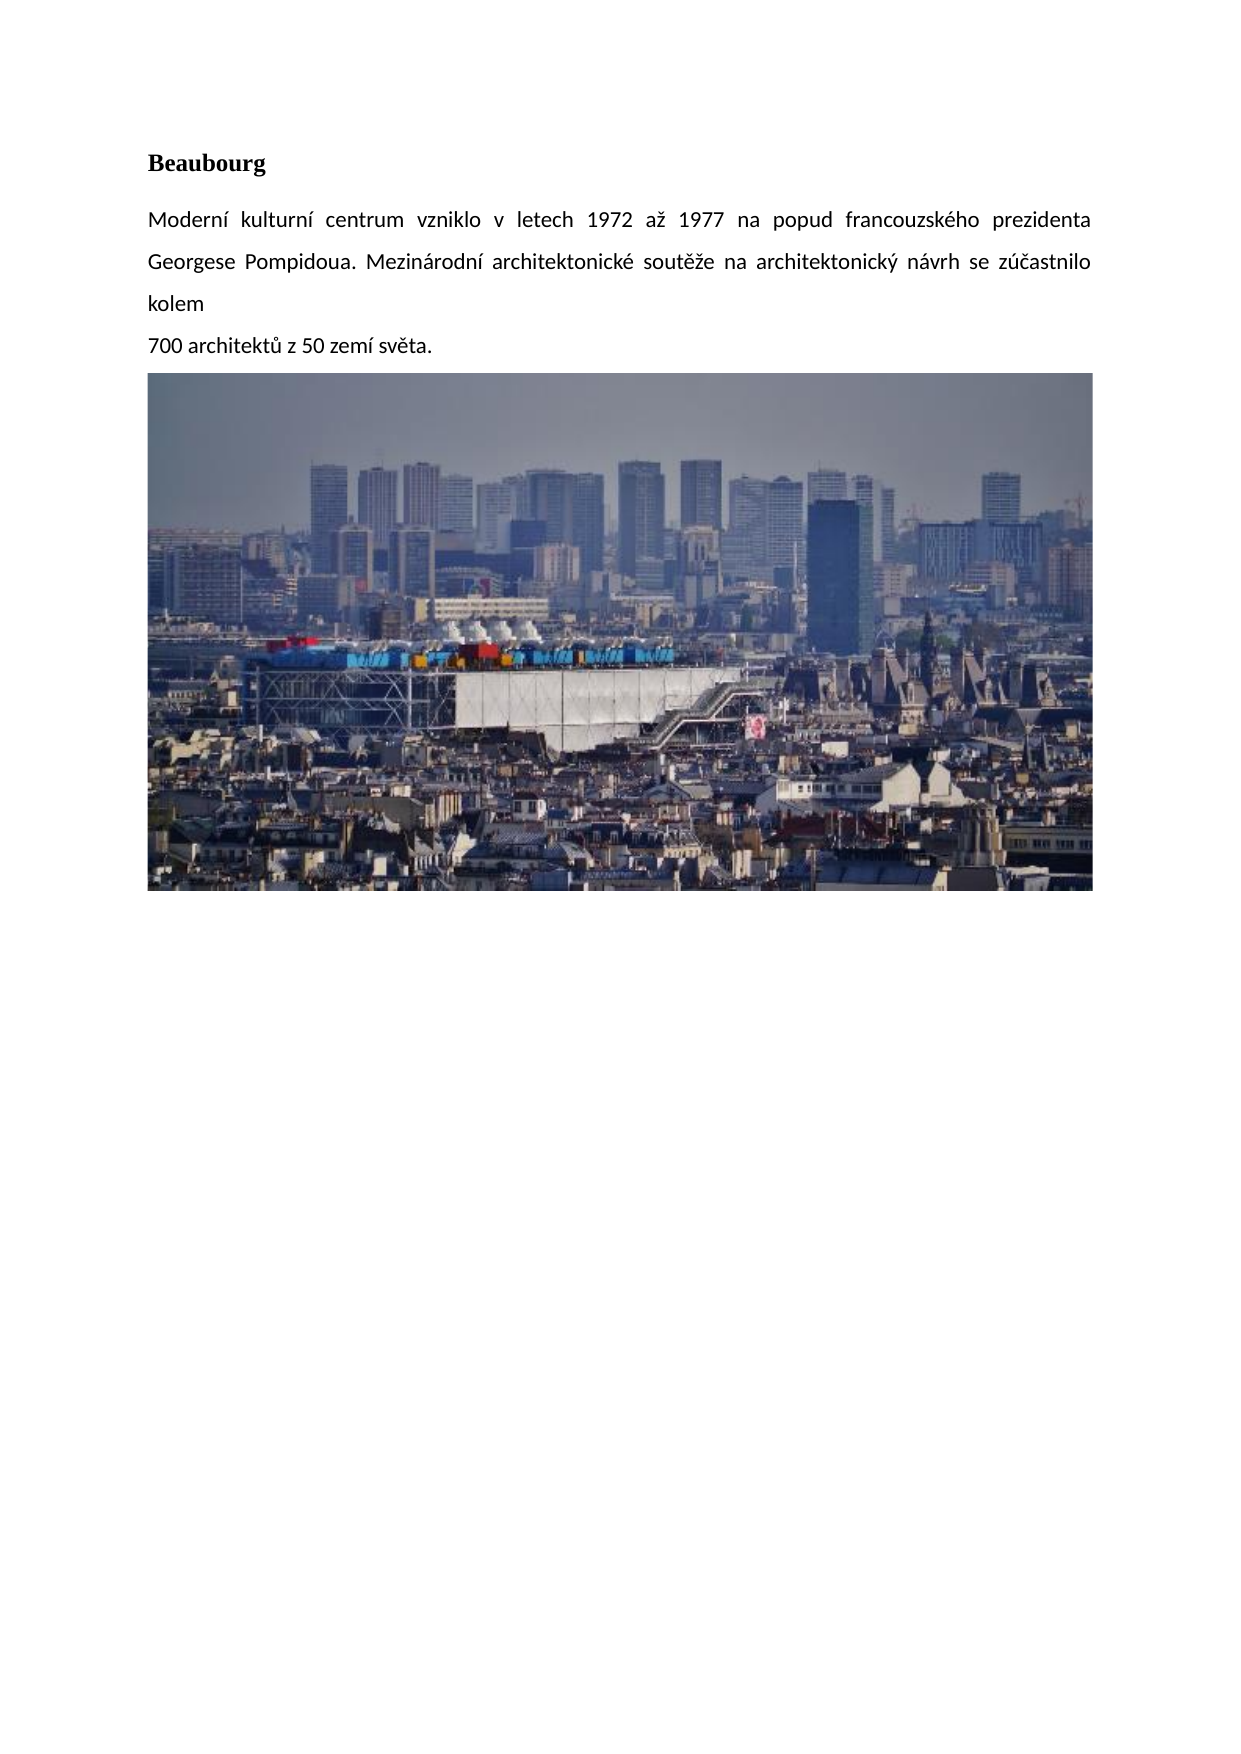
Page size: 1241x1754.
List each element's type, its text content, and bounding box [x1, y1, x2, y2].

picture [147, 373, 1093, 891]
text Moderní kulturní centrum vzniklo v letech 1972 až 1977 na popud francouzského prezidenta Georgese Pompidoua. Mezinárodní architektonické soutěže na architektonický návrh se zúčastnilo kolem 700 architektů z 50 zemí světa. [148, 205, 1093, 359]
text Beaubourg [148, 148, 1093, 176]
